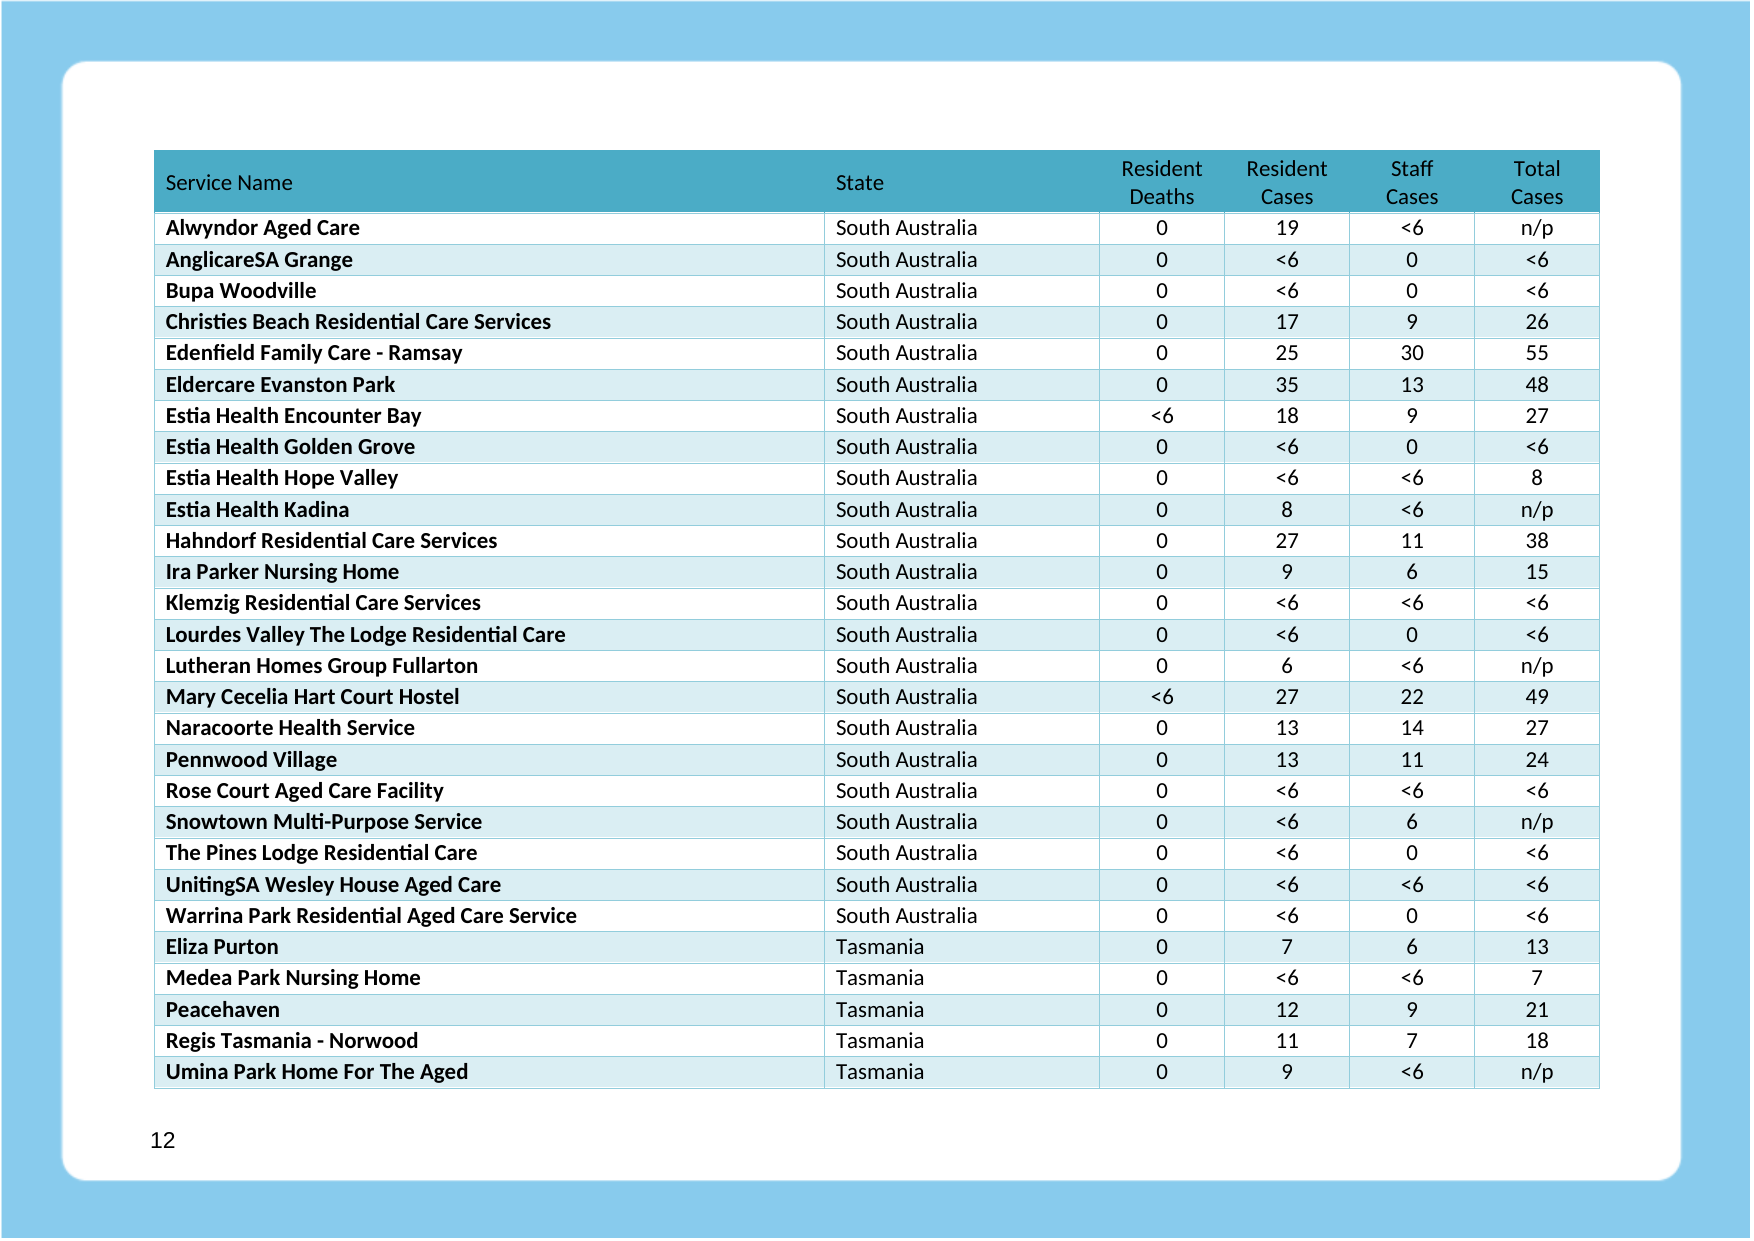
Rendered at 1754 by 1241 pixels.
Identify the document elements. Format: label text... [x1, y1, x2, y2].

table_cell <6 [1225, 776, 1349, 806]
table_cell South Australia [825, 620, 1099, 650]
table_cell 0 [1100, 620, 1224, 650]
table_cell 0 [1100, 339, 1224, 369]
table_cell Medea Park Nursing Home [155, 964, 824, 994]
table_cell 0 [1100, 276, 1224, 306]
table_cell 27 [1225, 682, 1349, 712]
table_cell South Australia [825, 745, 1099, 775]
table_header Service Name [155, 151, 824, 212]
table_cell 0 [1100, 245, 1224, 275]
table_cell <6 [1225, 245, 1349, 275]
table_cell South Australia [825, 557, 1099, 587]
table_cell 0 [1100, 901, 1224, 931]
table_cell 7 [1350, 1026, 1474, 1056]
table_cell 49 [1475, 682, 1599, 712]
table_cell 0 [1350, 620, 1474, 650]
table_cell 27 [1475, 714, 1599, 744]
table_cell Eliza Purton [155, 932, 824, 962]
table_cell 27 [1475, 401, 1599, 431]
table_cell 6 [1225, 651, 1349, 681]
table_cell 7 [1225, 932, 1349, 962]
table_cell Tasmania [825, 932, 1099, 962]
table_cell South Australia [825, 401, 1099, 431]
table_header Resident Deaths [1100, 151, 1224, 212]
table_cell 0 [1100, 495, 1224, 525]
table_cell 18 [1225, 401, 1349, 431]
table_header State [825, 151, 1099, 212]
table_cell Regis Tasmania - Norwood [155, 1026, 824, 1056]
table_cell Estia Health Hope Valley [155, 464, 824, 494]
table_cell <6 [1475, 776, 1599, 806]
table_cell South Australia [825, 432, 1099, 462]
table_cell South Australia [825, 214, 1099, 244]
table_cell The Pines Lodge Residential Care [155, 839, 824, 869]
table_cell Eldercare Evanston Park [155, 370, 824, 400]
table_cell 25 [1225, 339, 1349, 369]
table_cell 0 [1100, 839, 1224, 869]
table_cell South Australia [825, 901, 1099, 931]
table_cell <6 [1225, 807, 1349, 837]
table_cell <6 [1100, 682, 1224, 712]
table_cell 35 [1225, 370, 1349, 400]
table_cell Umina Park Home For The Aged [155, 1057, 824, 1087]
table_cell 0 [1100, 745, 1224, 775]
table_cell 13 [1225, 745, 1349, 775]
table_cell 21 [1475, 995, 1599, 1025]
table_cell South Australia [825, 776, 1099, 806]
table_cell 0 [1100, 307, 1224, 337]
table_cell Ira Parker Nursing Home [155, 557, 824, 587]
table_cell Rose Court Aged Care Facility [155, 776, 824, 806]
table_cell 11 [1225, 1026, 1349, 1056]
table_cell 0 [1100, 776, 1224, 806]
table_header Resident Cases [1225, 151, 1349, 212]
table_cell Pennwood Village [155, 745, 824, 775]
table_cell <6 [1475, 901, 1599, 931]
table_cell South Australia [825, 714, 1099, 744]
table_cell 22 [1350, 682, 1474, 712]
table_cell <6 [1475, 870, 1599, 900]
table_cell 0 [1350, 245, 1474, 275]
table_cell South Australia [825, 464, 1099, 494]
table_cell South Australia [825, 370, 1099, 400]
table_cell <6 [1475, 589, 1599, 619]
table_cell South Australia [825, 339, 1099, 369]
table_cell 0 [1350, 432, 1474, 462]
table_cell 13 [1350, 370, 1474, 400]
table_cell <6 [1475, 276, 1599, 306]
table_cell 0 [1350, 839, 1474, 869]
table_cell 7 [1475, 964, 1599, 994]
table_cell 0 [1100, 870, 1224, 900]
table_cell <6 [1350, 870, 1474, 900]
table_cell 0 [1100, 714, 1224, 744]
table_cell Tasmania [825, 1026, 1099, 1056]
table_cell 0 [1100, 557, 1224, 587]
table_cell 0 [1100, 464, 1224, 494]
table_cell Klemzig Residential Care Services [155, 589, 824, 619]
table_cell 0 [1100, 807, 1224, 837]
table_cell South Australia [825, 307, 1099, 337]
table_cell <6 [1225, 464, 1349, 494]
table_cell South Australia [825, 495, 1099, 525]
table_cell <6 [1350, 651, 1474, 681]
table_cell <6 [1225, 839, 1349, 869]
table_cell 0 [1350, 276, 1474, 306]
table_cell <6 [1350, 1057, 1474, 1087]
table_cell 0 [1100, 589, 1224, 619]
table_cell 9 [1350, 401, 1474, 431]
table_cell 9 [1225, 557, 1349, 587]
table_cell <6 [1225, 620, 1349, 650]
table_cell <6 [1350, 495, 1474, 525]
table_cell n/p [1475, 495, 1599, 525]
table_cell 0 [1100, 964, 1224, 994]
table_cell South Australia [825, 682, 1099, 712]
table_header Total Cases [1475, 151, 1599, 212]
table_cell <6 [1350, 589, 1474, 619]
table_cell Naracoorte Health Service [155, 714, 824, 744]
table_cell 6 [1350, 557, 1474, 587]
table_cell 18 [1475, 1026, 1599, 1056]
table_cell n/p [1475, 1057, 1599, 1087]
table_cell 0 [1350, 901, 1474, 931]
table_cell South Australia [825, 276, 1099, 306]
table_cell Estia Health Encounter Bay [155, 401, 824, 431]
table_cell n/p [1475, 807, 1599, 837]
table_cell <6 [1225, 276, 1349, 306]
table_cell Estia Health Kadina [155, 495, 824, 525]
table_cell Bupa Woodville [155, 276, 824, 306]
table_cell AnglicareSA Grange [155, 245, 824, 275]
table_cell <6 [1225, 964, 1349, 994]
table_cell 0 [1100, 932, 1224, 962]
table_cell 0 [1100, 214, 1224, 244]
table_cell 0 [1100, 651, 1224, 681]
table_cell 9 [1225, 1057, 1349, 1087]
table_cell 0 [1100, 995, 1224, 1025]
table_cell <6 [1350, 464, 1474, 494]
table_cell 8 [1475, 464, 1599, 494]
table_cell Lutheran Homes Group Fullarton [155, 651, 824, 681]
table_cell 0 [1100, 370, 1224, 400]
table_cell 0 [1100, 526, 1224, 556]
table_cell 8 [1225, 495, 1349, 525]
table_cell 19 [1225, 214, 1349, 244]
picture [3, 2, 1750, 1238]
table_cell 14 [1350, 714, 1474, 744]
table_cell Alwyndor Aged Care [155, 214, 824, 244]
table_cell 17 [1225, 307, 1349, 337]
table_cell 9 [1350, 995, 1474, 1025]
table_cell 13 [1225, 714, 1349, 744]
table_cell South Australia [825, 839, 1099, 869]
table_cell 9 [1350, 307, 1474, 337]
table_cell 0 [1100, 1057, 1224, 1087]
table_cell <6 [1225, 432, 1349, 462]
table_cell South Australia [825, 870, 1099, 900]
table_cell Snowtown Multi-Purpose Service [155, 807, 824, 837]
table_cell 55 [1475, 339, 1599, 369]
table_cell <6 [1350, 964, 1474, 994]
table_cell <6 [1475, 245, 1599, 275]
table_cell South Australia [825, 589, 1099, 619]
table_cell Hahndorf Residential Care Services [155, 526, 824, 556]
table_cell 6 [1350, 932, 1474, 962]
table_cell South Australia [825, 651, 1099, 681]
table_cell Peacehaven [155, 995, 824, 1025]
table_cell South Australia [825, 245, 1099, 275]
table_cell 15 [1475, 557, 1599, 587]
table_cell <6 [1475, 620, 1599, 650]
table_cell 30 [1350, 339, 1474, 369]
table_cell n/p [1475, 214, 1599, 244]
table_cell Mary Cecelia Hart Court Hostel [155, 682, 824, 712]
table_cell 26 [1475, 307, 1599, 337]
table_cell 11 [1350, 745, 1474, 775]
table_cell 12 [1225, 995, 1349, 1025]
table_cell South Australia [825, 807, 1099, 837]
table_cell Tasmania [825, 964, 1099, 994]
table_cell 24 [1475, 745, 1599, 775]
table_cell 13 [1475, 932, 1599, 962]
table_cell 11 [1350, 526, 1474, 556]
table_cell 0 [1100, 432, 1224, 462]
table_cell <6 [1350, 776, 1474, 806]
table_cell <6 [1350, 214, 1474, 244]
table_cell 0 [1100, 1026, 1224, 1056]
table_cell <6 [1100, 401, 1224, 431]
table_cell <6 [1225, 901, 1349, 931]
table_cell Edenfield Family Care - Ramsay [155, 339, 824, 369]
table_cell Tasmania [825, 1057, 1099, 1087]
table_cell <6 [1225, 870, 1349, 900]
table_cell Estia Health Golden Grove [155, 432, 824, 462]
table_cell <6 [1225, 589, 1349, 619]
table_cell UnitingSA Wesley House Aged Care [155, 870, 824, 900]
table_cell 48 [1475, 370, 1599, 400]
table_cell n/p [1475, 651, 1599, 681]
table_cell 38 [1475, 526, 1599, 556]
table_cell Warrina Park Residential Aged Care Service [155, 901, 824, 931]
table_header Staff Cases [1350, 151, 1474, 212]
table_cell Tasmania [825, 995, 1099, 1025]
table_cell <6 [1475, 432, 1599, 462]
table_cell Christies Beach Residential Care Services [155, 307, 824, 337]
table_cell 6 [1350, 807, 1474, 837]
table_cell <6 [1475, 839, 1599, 869]
table_cell 27 [1225, 526, 1349, 556]
table_cell Lourdes Valley The Lodge Residential Care [155, 620, 824, 650]
table_cell South Australia [825, 526, 1099, 556]
